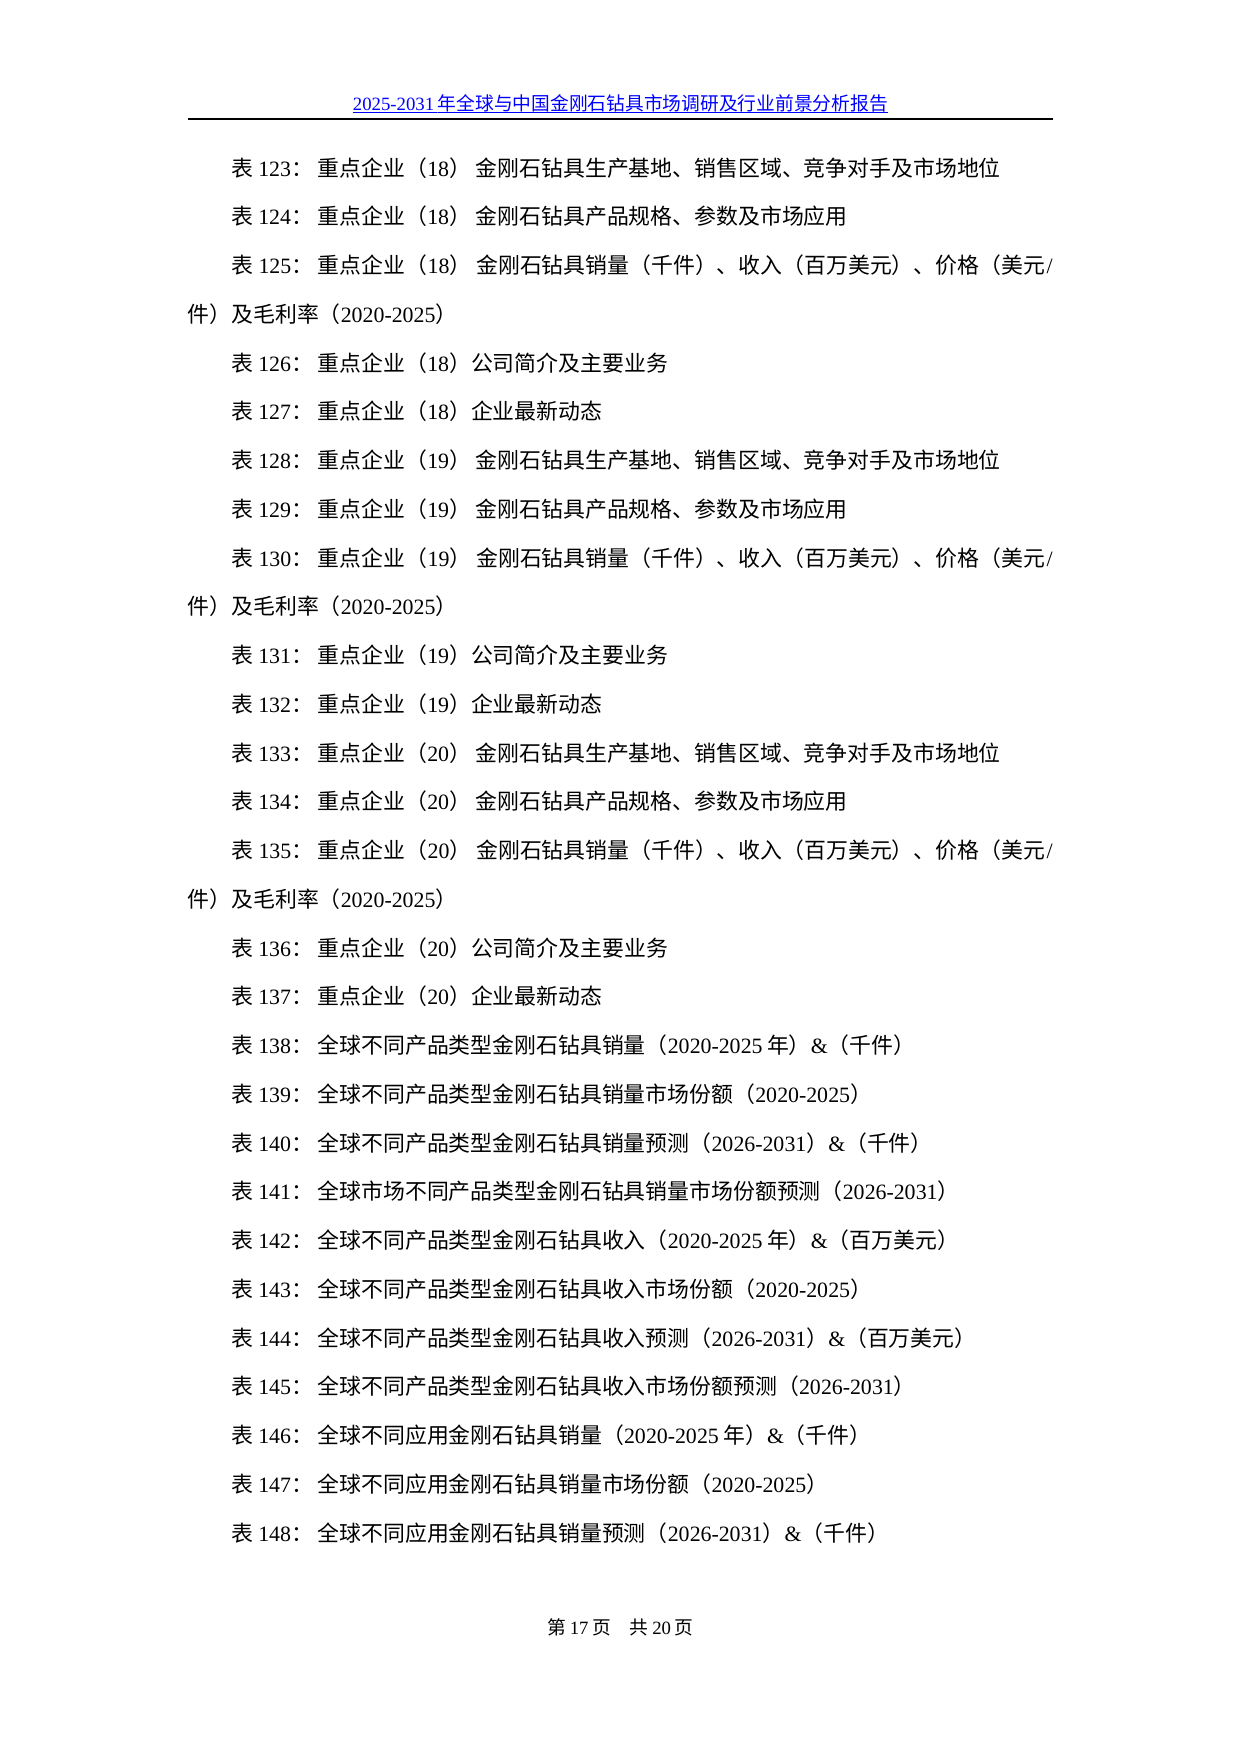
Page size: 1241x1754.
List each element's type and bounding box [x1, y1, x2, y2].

text [187, 150, 1053, 1548]
